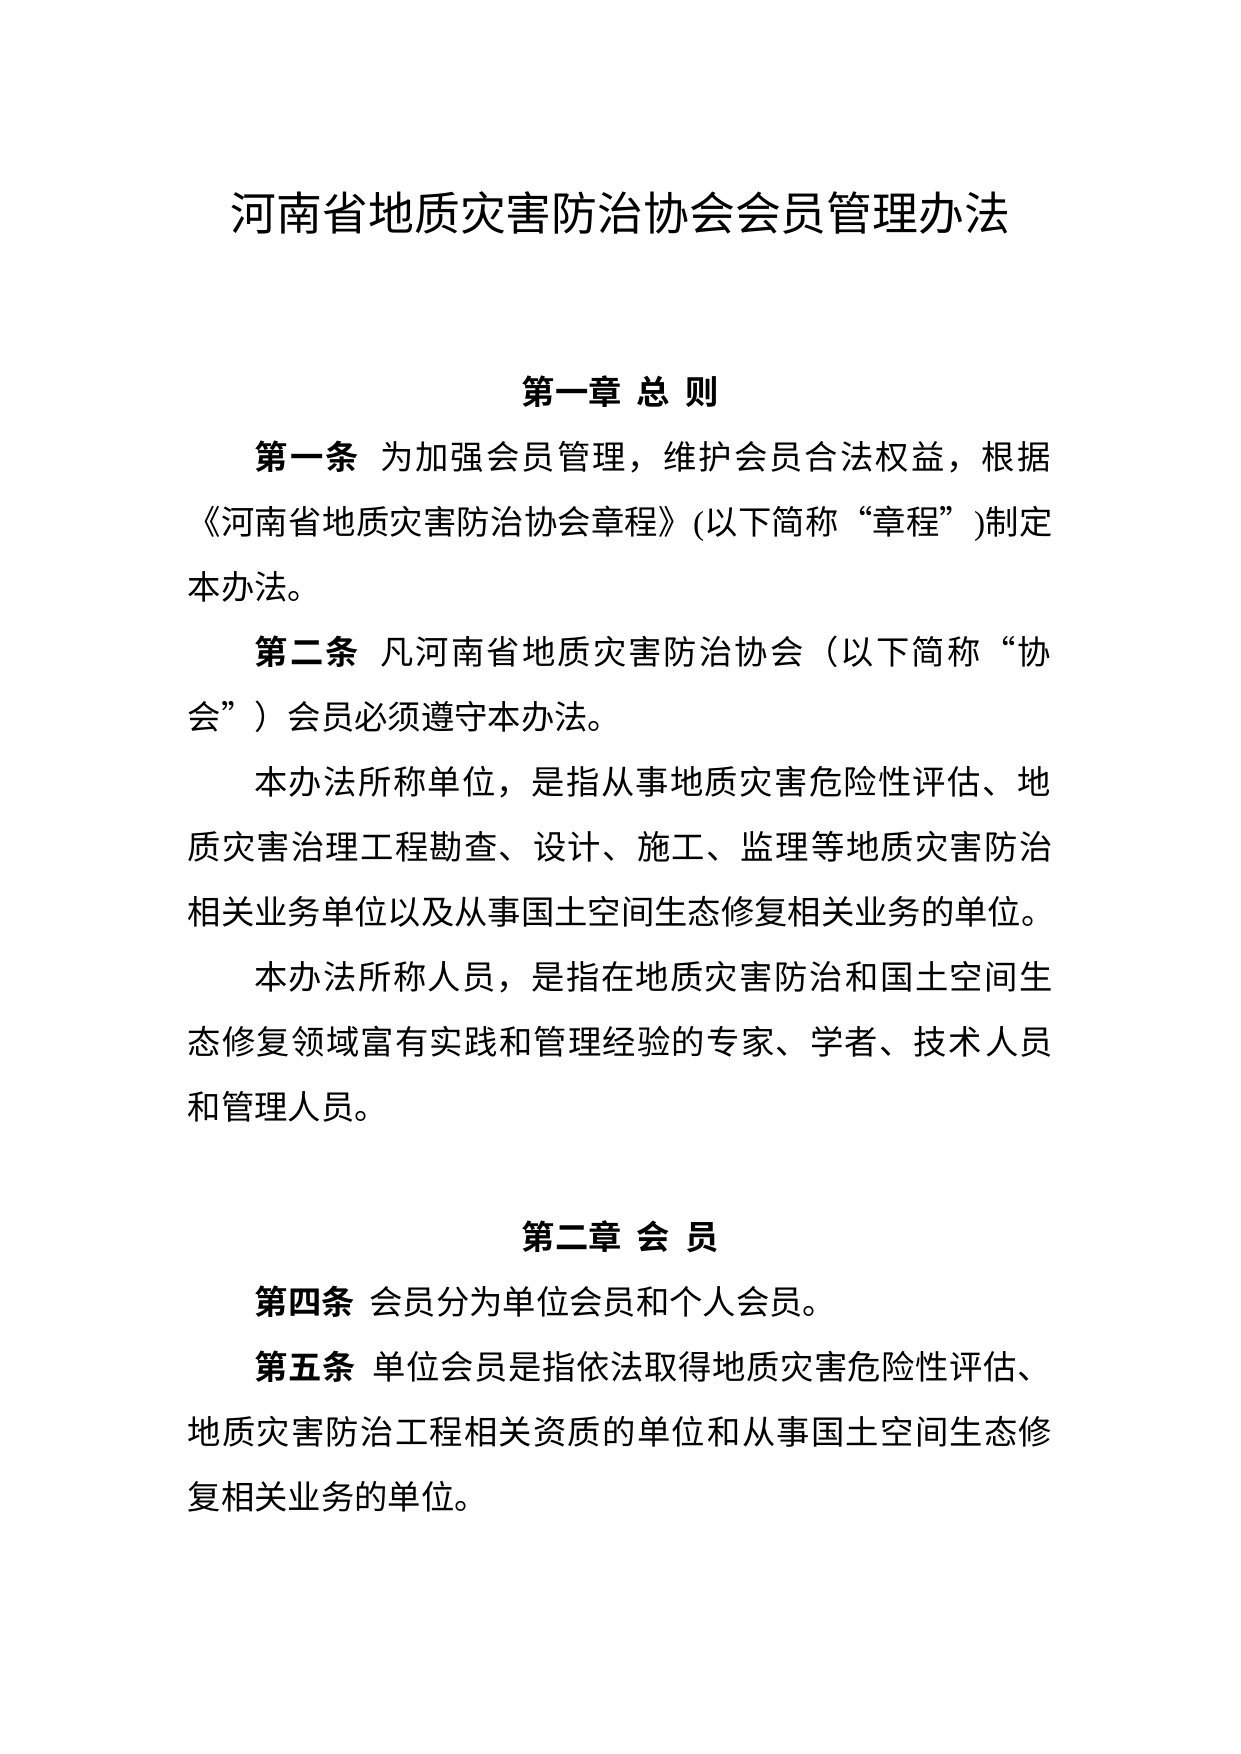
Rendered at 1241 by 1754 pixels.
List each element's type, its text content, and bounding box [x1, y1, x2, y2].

text 第五条 单位会员是指依法取得地质灾害危险性评估、地质灾害防治工程相关资质的单位和从事国土空间生态修复相关业务的单位。 [187, 1333, 1053, 1528]
text 第二条 凡河南省地质灾害防治协会（以下简称“协会”）会员必须遵守本办法。 [187, 618, 1053, 748]
subtitle 河南省地质灾害防治协会会员管理办法 [187, 162, 1053, 259]
text 本办法所称人员，是指在地质灾害防治和国土空间生态修复领域富有实践和管理经验的专家、学者、技术人员和管理人员。 [187, 943, 1053, 1138]
text 本办法所称单位，是指从事地质灾害危险性评估、地质灾害治理工程勘查、设计、施工、监理等地质灾害防治相关业务单位以及从事国土空间生态修复相关业务的单位。 [187, 748, 1053, 943]
text 第四条 会员分为单位会员和个人会员。 [187, 1268, 1053, 1333]
text 第一条 为加强会员管理，维护会员合法权益，根据《河南省地质灾害防治协会章程》(以下简称“章程”)制定本办法。 [187, 423, 1053, 618]
text 第二章 会 员 [187, 1203, 1053, 1268]
text 第一章 总 则 [187, 358, 1053, 423]
